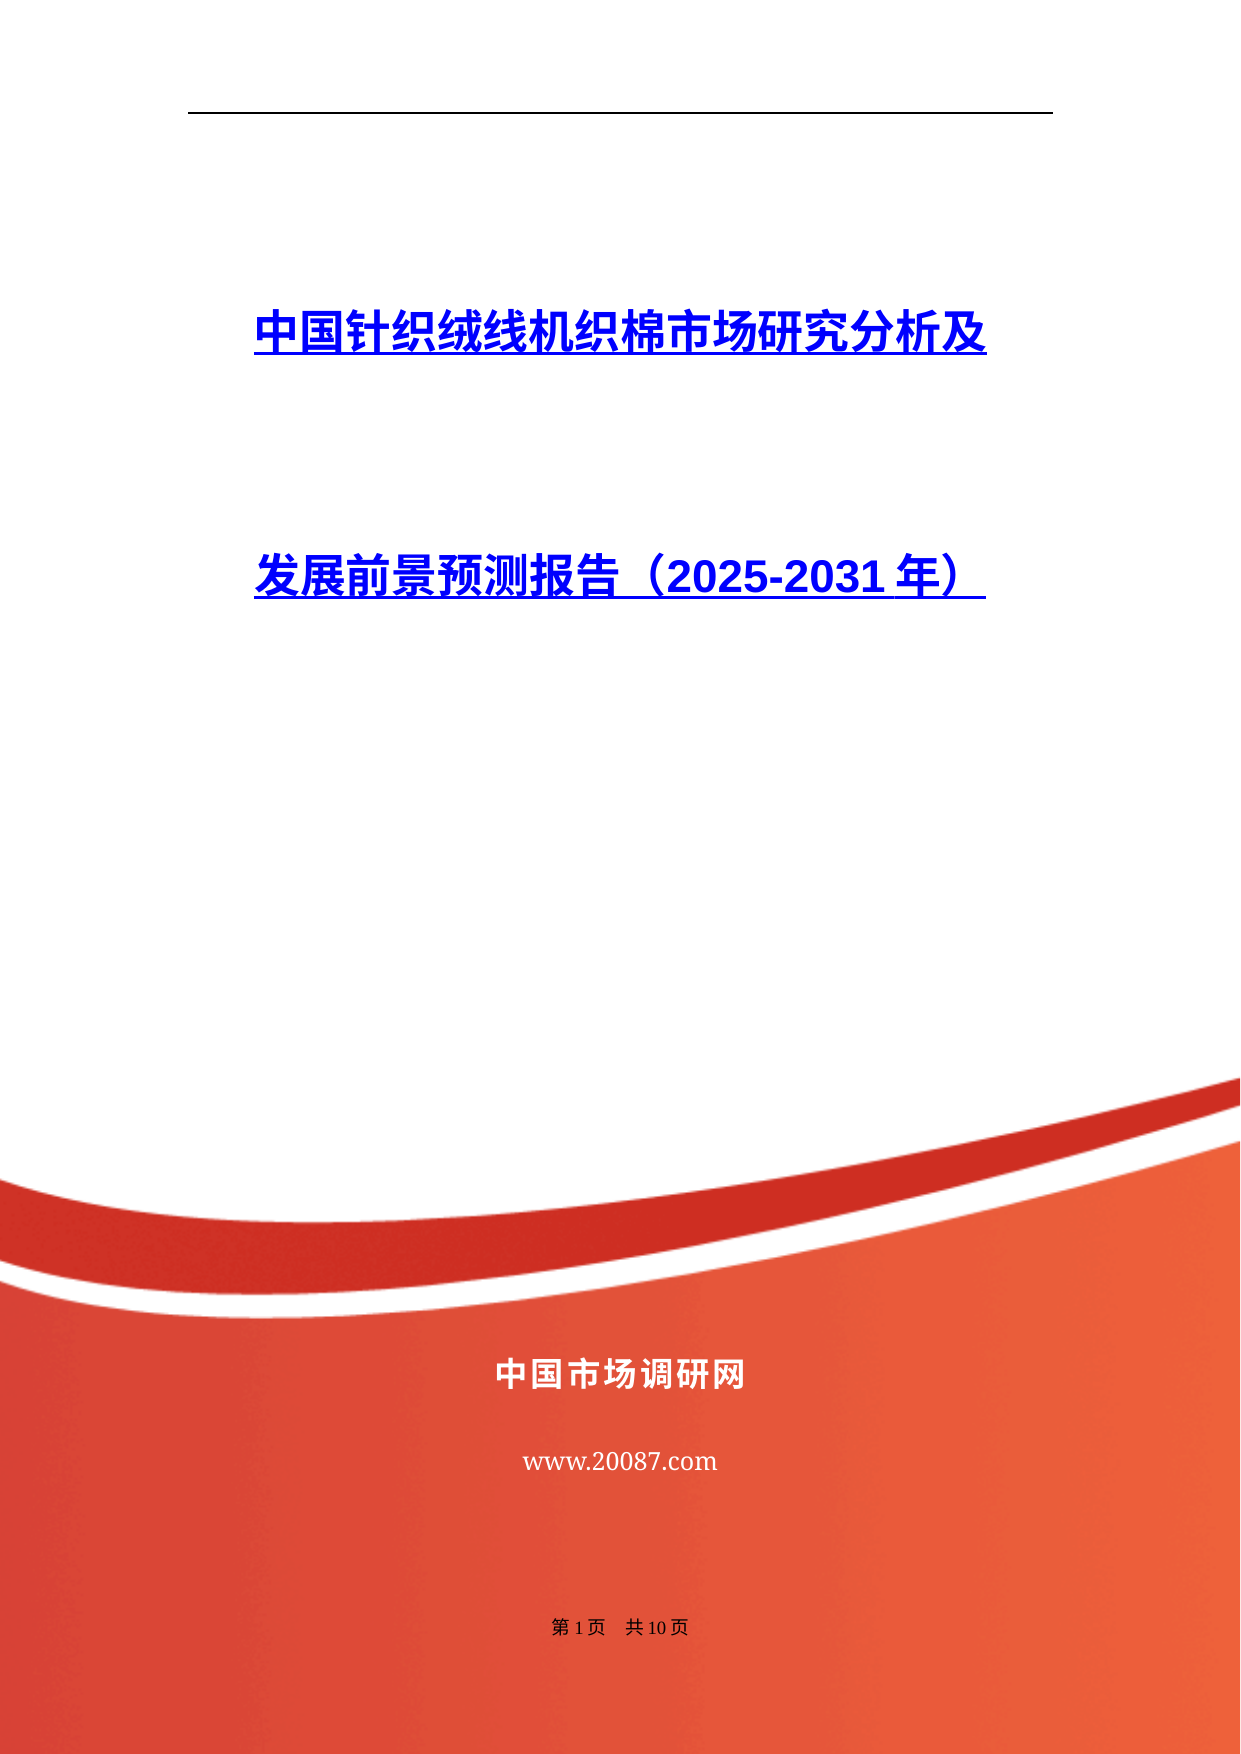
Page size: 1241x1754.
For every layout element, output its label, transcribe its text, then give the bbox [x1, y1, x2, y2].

text www.20087.com [187, 1428, 1053, 1493]
subtitle 中国市场调研网 [187, 1339, 1053, 1404]
table_header 中国针织绒线机织棉市场研究分析及发展前景预测报告（2025-2031年） [188, 207, 1053, 773]
picture [0, 1006, 1241, 1754]
